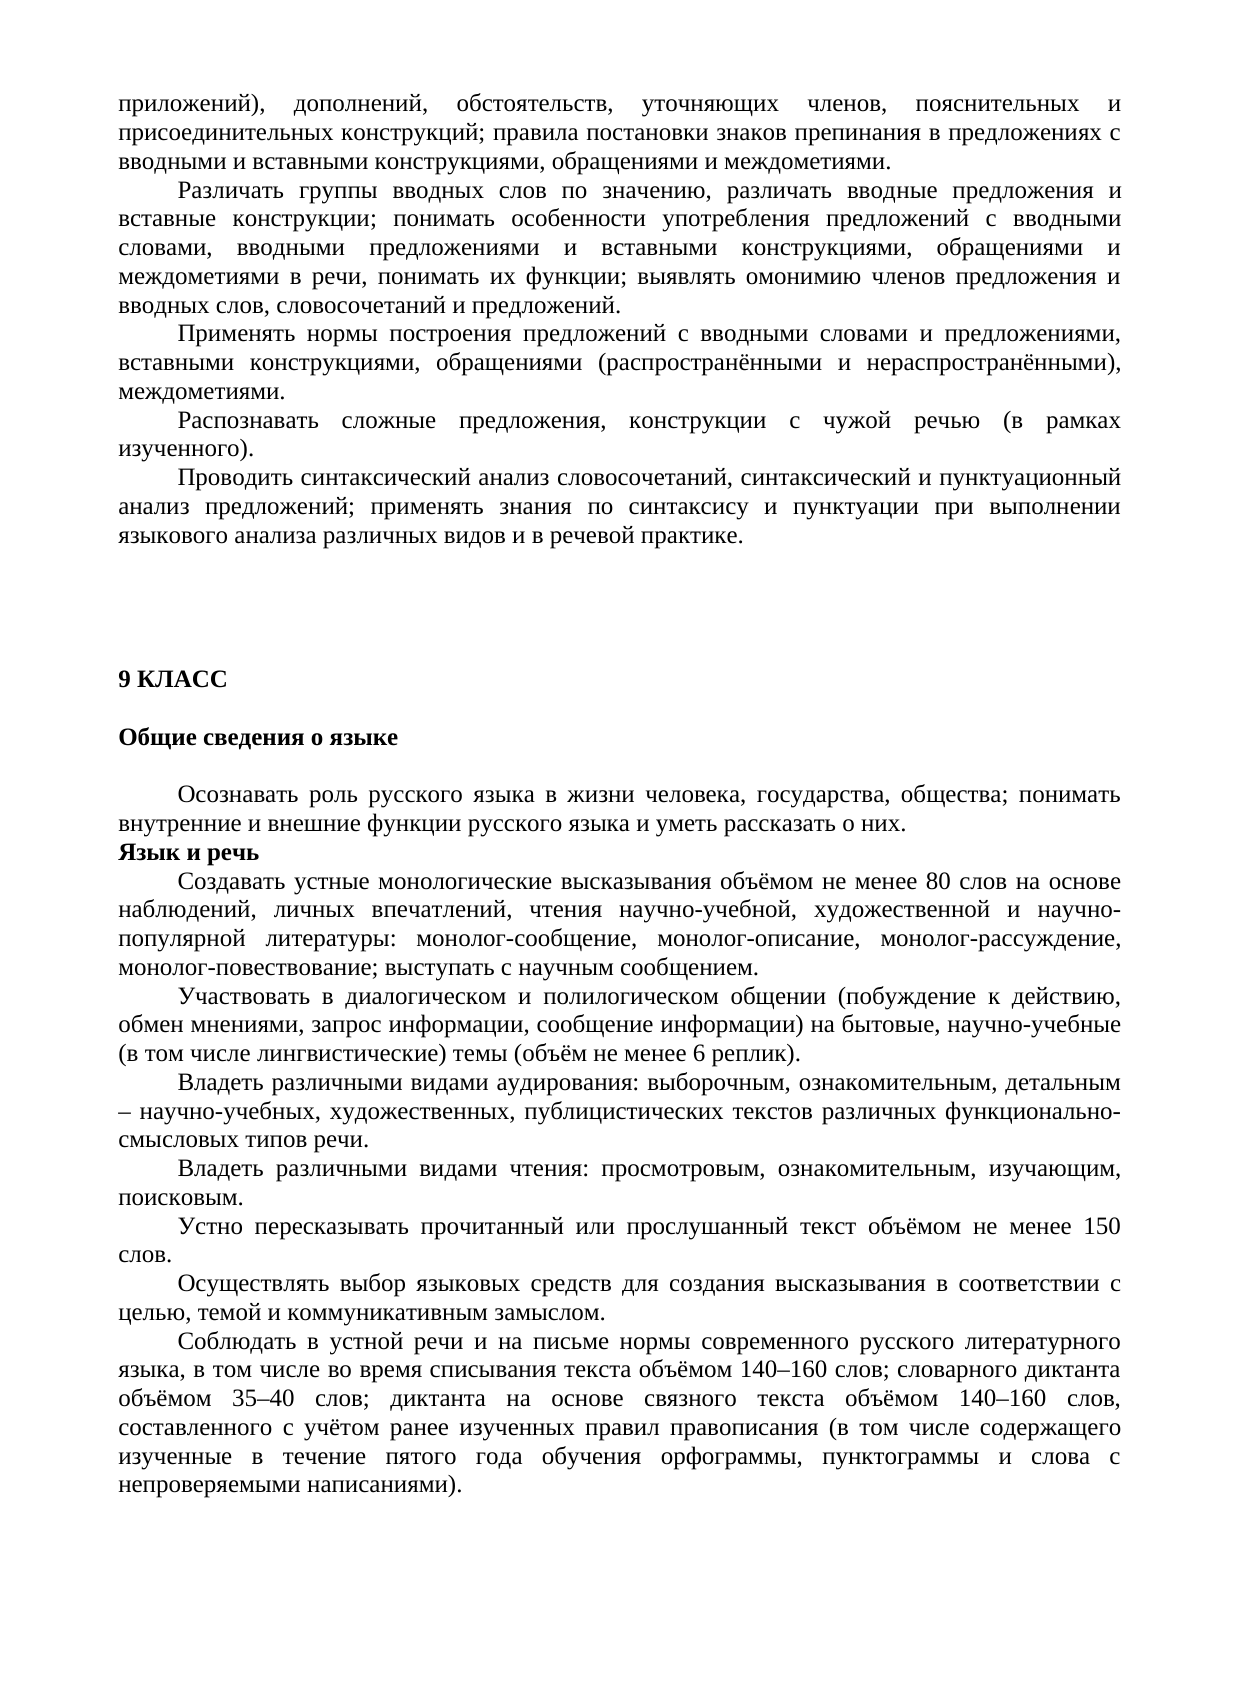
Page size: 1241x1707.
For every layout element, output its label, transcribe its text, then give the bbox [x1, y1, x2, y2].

text 9 КЛАСС [118, 664, 1122, 692]
text Осознавать роль русского языка в жизни человека, государства, общества; понимать внутренние и внешние функции русского языка и уметь рассказать о них. [118, 779, 1122, 837]
text Устно пересказывать прочитанный или прослушанный текст объёмом не менее 150 слов. [118, 1211, 1122, 1268]
text Осуществлять выбор языковых средств для создания высказывания в соответствии с целью, темой и коммуникативным замыслом. [118, 1268, 1122, 1326]
text Владеть различными видами аудирования: выборочным, ознакомительным, детальным – научно-учебных, художественных, публицистических текстов различных функционально-смысловых типов речи. [118, 1067, 1122, 1153]
text Создавать устные монологические высказывания объёмом не менее 80 слов на основе наблюдений, личных впечатлений, чтения научно-учебной, художественной и научно-популярной литературы: монолог-сообщение, монолог-описание, монолог-рассуждение, монолог-повествование; выступать с научным сообщением. [118, 866, 1122, 981]
text Распознавать сложные предложения, конструкции с чужой речью (в рамках изученного). [118, 405, 1122, 462]
text Участвовать в диалогическом и полилогическом общении (побуждение к действию, обмен мнениями, запрос информации, сообщение информации) на бытовые, научно-учебные (в том числе лингвистические) темы (объём не менее 6 реплик). [118, 981, 1122, 1067]
text Проводить синтаксический анализ словосочетаний, синтаксический и пунктуационный анализ предложений; применять знания по синтаксису и пунктуации при выполнении языкового анализа различных видов и в речевой практике. [118, 462, 1122, 548]
text Язык и речь [118, 837, 1122, 866]
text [118, 88, 1122, 175]
text Общие сведения о языке [118, 722, 1122, 750]
text Применять нормы построения предложений с вводными словами и предложениями, вставными конструкциями, обращениями (распространёнными и нераспространёнными), междометиями. [118, 318, 1122, 405]
text Владеть различными видами чтения: просмотровым, ознакомительным, изучающим, поисковым. [118, 1153, 1122, 1211]
text Соблюдать в устной речи и на письме нормы современного русского литературного языка, в том числе во время списывания текста объёмом 140–160 слов; словарного диктанта объёмом 35–40 слов; диктанта на основе связного текста объёмом 140–160 слов, составленного с учётом ранее изученных правил правописания (в том числе содержащего изученные в течение пятого года обучения орфограммы, пунктограммы и слова с непроверяемыми написаниями). [118, 1326, 1122, 1498]
text Различать группы вводных слов по значению, различать вводные предложения и вставные конструкции; понимать особенности употребления предложений с вводными словами, вводными предложениями и вставными конструкциями, обращениями и междометиями в речи, понимать их функции; выявлять омонимию членов предложения и вводных слов, словосочетаний и предложений. [118, 175, 1122, 318]
